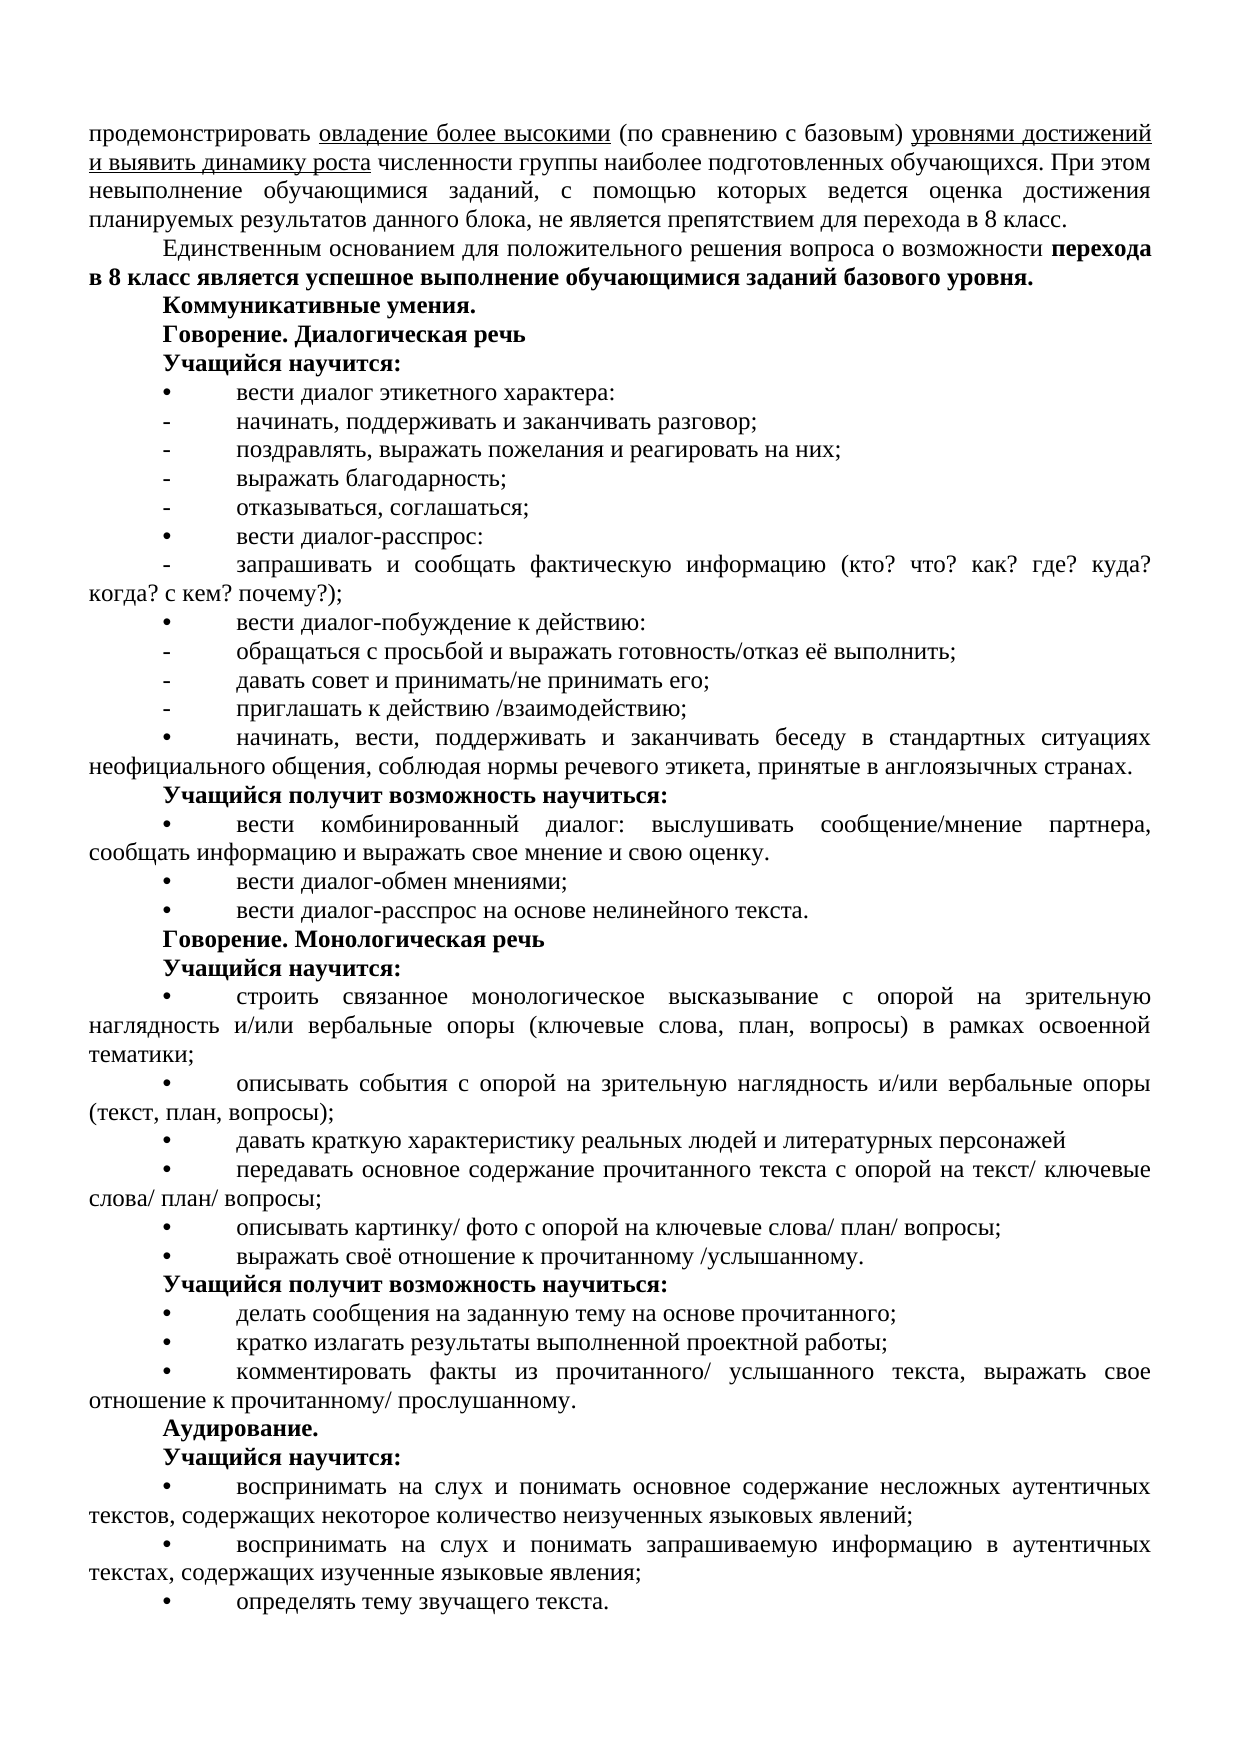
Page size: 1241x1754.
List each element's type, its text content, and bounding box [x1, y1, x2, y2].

text Аудирование. [89, 1413, 1152, 1442]
list поздравлять, выражать пожелания и реагировать на них; [89, 434, 1152, 463]
list описывать картинку/ фото с опорой на ключевые слова/ план/ вопросы; [89, 1212, 1152, 1241]
list комментировать факты из прочитанного/ услышанного текста, выражать свое отношение к прочитанному/ прослушанному. [89, 1356, 1152, 1413]
list делать сообщения на заданную тему на основе прочитанного; [89, 1298, 1152, 1327]
list давать совет и принимать/не принимать его; [89, 665, 1152, 693]
list воспринимать на слух и понимать основное содержание несложных аутентичных текстов, содержащих некоторое количество неизученных языковых явлений; [89, 1471, 1152, 1529]
list определять тему звучащего текста. [89, 1586, 1152, 1615]
list вести диалог-расспрос на основе нелинейного текста. [89, 895, 1152, 924]
list вести диалог этикетного характера: [89, 377, 1152, 406]
list запрашивать и сообщать фактическую информацию (кто? что? как? где? куда? когда? с кем? почему?); [89, 549, 1152, 607]
list воспринимать на слух и понимать запрашиваемую информацию в аутентичных текстах, содержащих изученные языковые явления; [89, 1529, 1152, 1586]
list вести диалог-расспрос: [89, 521, 1152, 549]
list отказываться, соглашаться; [89, 492, 1152, 521]
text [89, 118, 1152, 233]
text Учащийся научится: [89, 348, 1152, 377]
list давать краткую характеристику реальных людей и литературных персонажей [89, 1125, 1152, 1154]
list начинать, вести, поддерживать и заканчивать беседу в стандартных ситуациях неофициального общения, соблюдая нормы речевого этикета, принятые в англоязычных странах. [89, 722, 1152, 780]
list вести диалог-обмен мнениями; [89, 866, 1152, 895]
text Учащийся научится: [89, 1442, 1152, 1471]
list кратко излагать результаты выполненной проектной работы; [89, 1327, 1152, 1356]
text Учащийся научится: [89, 953, 1152, 981]
list начинать, поддерживать и заканчивать разговор; [89, 406, 1152, 434]
text Единственным основанием для положительного решения вопроса о возможности перехода в 8 класс является успешное выполнение обучающимися заданий базового уровня. [89, 233, 1152, 291]
subtitle Коммуникативные умения. [89, 291, 1152, 319]
list вести комбинированный диалог: выслушивать сообщение/мнение партнера, сообщать информацию и выражать свое мнение и свою оценку. [89, 808, 1152, 866]
list приглашать к действию /взаимодействию; [89, 693, 1152, 722]
list передавать основное содержание прочитанного текста с опорой на текст/ ключевые слова/ план/ вопросы; [89, 1154, 1152, 1212]
list выражать благодарность; [89, 463, 1152, 492]
list описывать события с опорой на зрительную наглядность и/или вербальные опоры (текст, план, вопросы); [89, 1068, 1152, 1125]
text Говорение. Монологическая речь [89, 924, 1152, 953]
list вести диалог-побуждение к действию: [89, 607, 1152, 636]
list выражать своё отношение к прочитанному /услышанному. [89, 1241, 1152, 1269]
text Говорение. Диалогическая речь [89, 319, 1152, 348]
text Учащийся получит возможность научиться: [89, 1269, 1152, 1298]
text Учащийся получит возможность научиться: [89, 780, 1152, 808]
list обращаться с просьбой и выражать готовность/отказ её выполнить; [89, 636, 1152, 665]
list строить связанное монологическое высказывание с опорой на зрительную наглядность и/или вербальные опоры (ключевые слова, план, вопросы) в рамках освоенной тематики; [89, 981, 1152, 1068]
